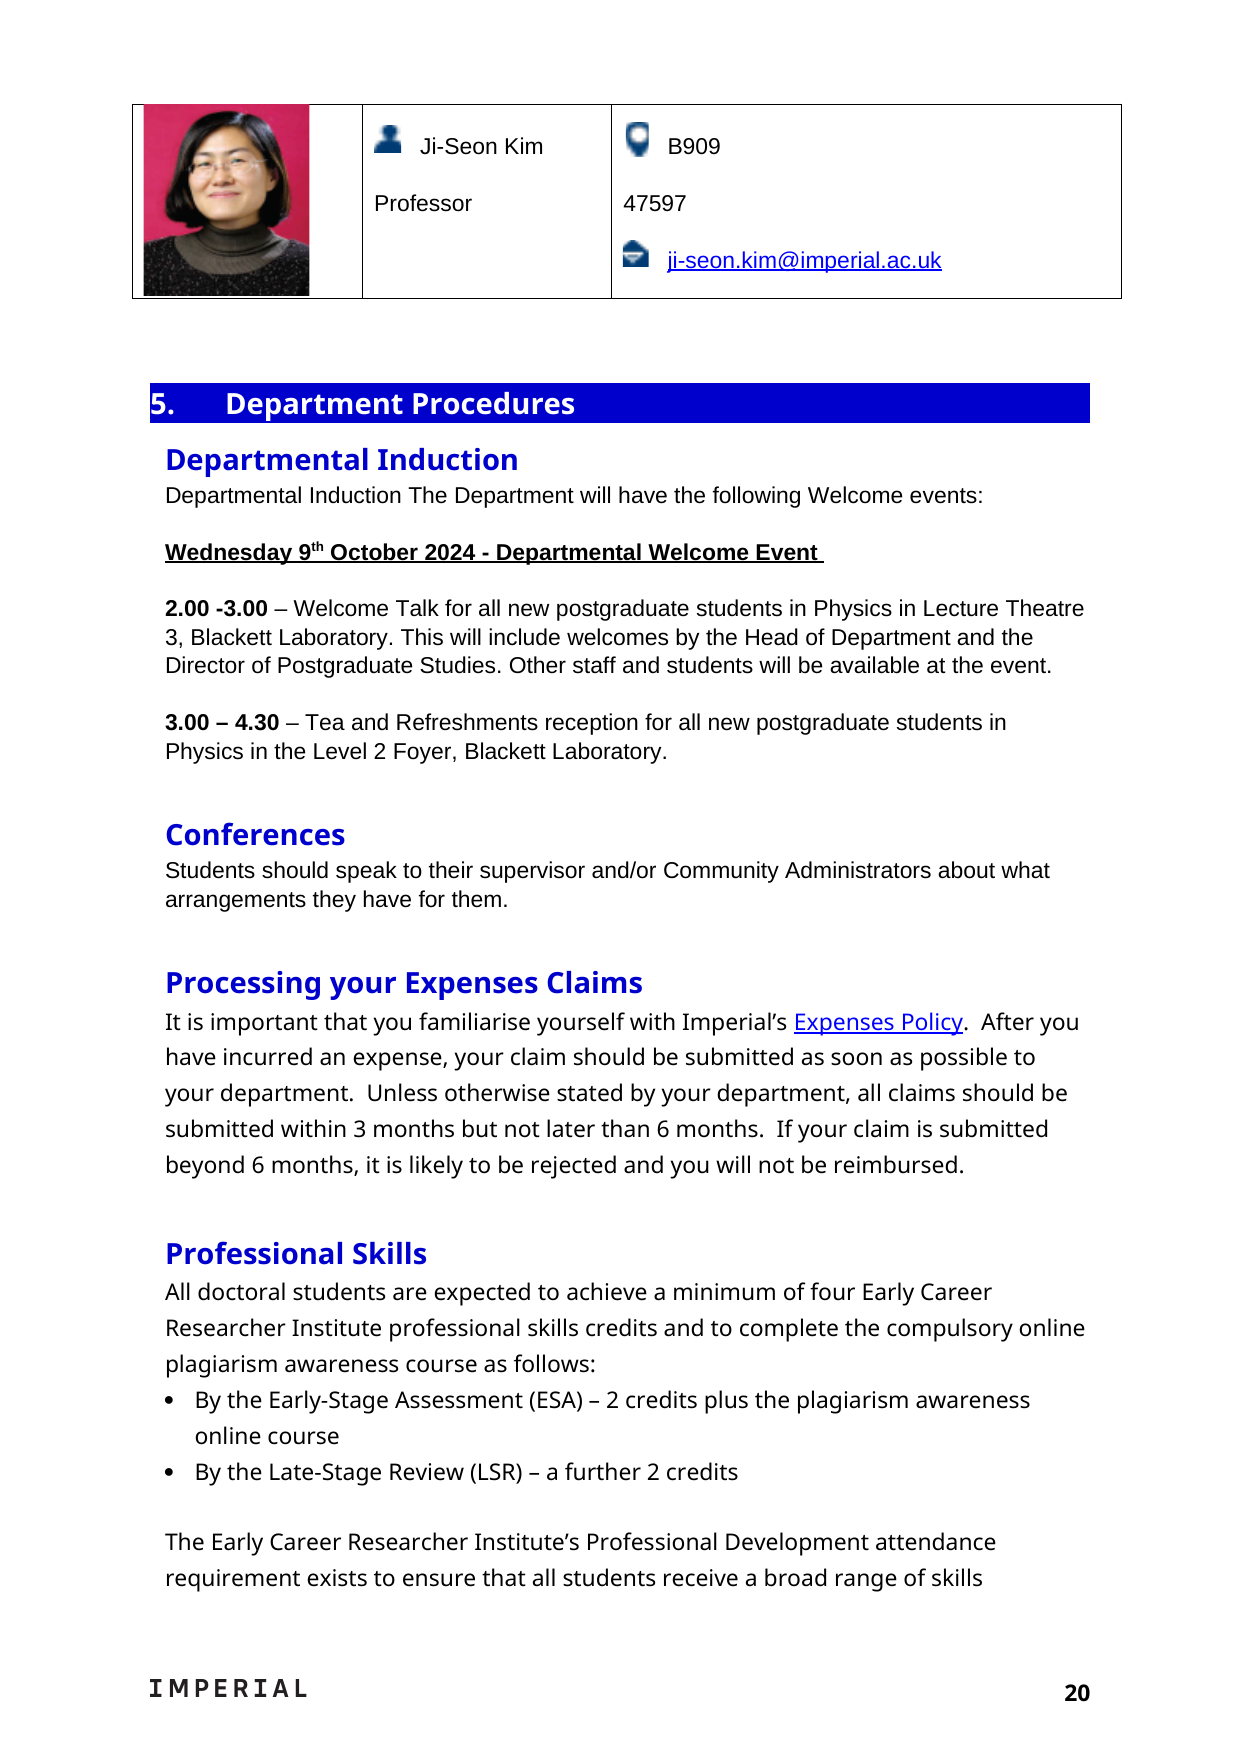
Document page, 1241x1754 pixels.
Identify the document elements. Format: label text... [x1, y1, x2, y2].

text 2.00 -3.00 – Welcome Talk for all new postgraduate students in Physics in Lecture Theatre 3, Blackett Laboratory. This will include welcomes by the Head of Department and the Director of Postgraduate Studies. Other staff and students will be available at the event. [165, 595, 1090, 679]
text 3.00 – 4.30 – Tea and Refreshments reception for all new postgraduate students in Physics in the Level 2 Foyer, Blackett Laboratory. [165, 709, 1090, 764]
subtitle Departmental Induction [165, 439, 1090, 478]
table_cell [133, 105, 362, 297]
table_cell B909 47597 ji-seon.kim@imperial.ac.uk [612, 105, 1121, 297]
picture [150, 1679, 307, 1697]
text It is important that you familiarise yourself with Imperial’s Expenses Policy. After you have incurred an expense, your claim should be submitted as soon as possible to your department. Unless otherwise stated by your department, all claims should be submitted within 3 months but not later than 6 months. If your claim is submitted beyond 6 months, it is likely to be rejected and you will not be reimbursed. [165, 1005, 1090, 1180]
text All doctoral students are expected to achieve a minimum of four Early Career Researcher Institute professional skills credits and to complete the compulsory online plagiarism awareness course as follows: [165, 1276, 1090, 1379]
text Departmental Induction The Department will have the following Welcome events: [165, 482, 1090, 508]
list By the Late-Stage Review (LSR) – a further 2 credits [165, 1456, 1090, 1487]
subtitle Department Procedures [150, 383, 1090, 423]
subtitle Conferences [165, 814, 1090, 854]
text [165, 1526, 1090, 1593]
text Students should speak to their supervisor and/or Community Administrators about what arrangements they have for them. [165, 857, 1090, 912]
table_cell Ji-Seon Kim Professor [363, 105, 611, 297]
text Wednesday 9th October 2024 - Departmental Welcome Event [165, 538, 1090, 565]
list By the Early-Stage Assessment (ESA) – 2 credits plus the plagiarism awareness online course [165, 1384, 1090, 1451]
subtitle Professional Skills [165, 1233, 1090, 1273]
subtitle Processing your Expenses Claims [165, 963, 1090, 1002]
